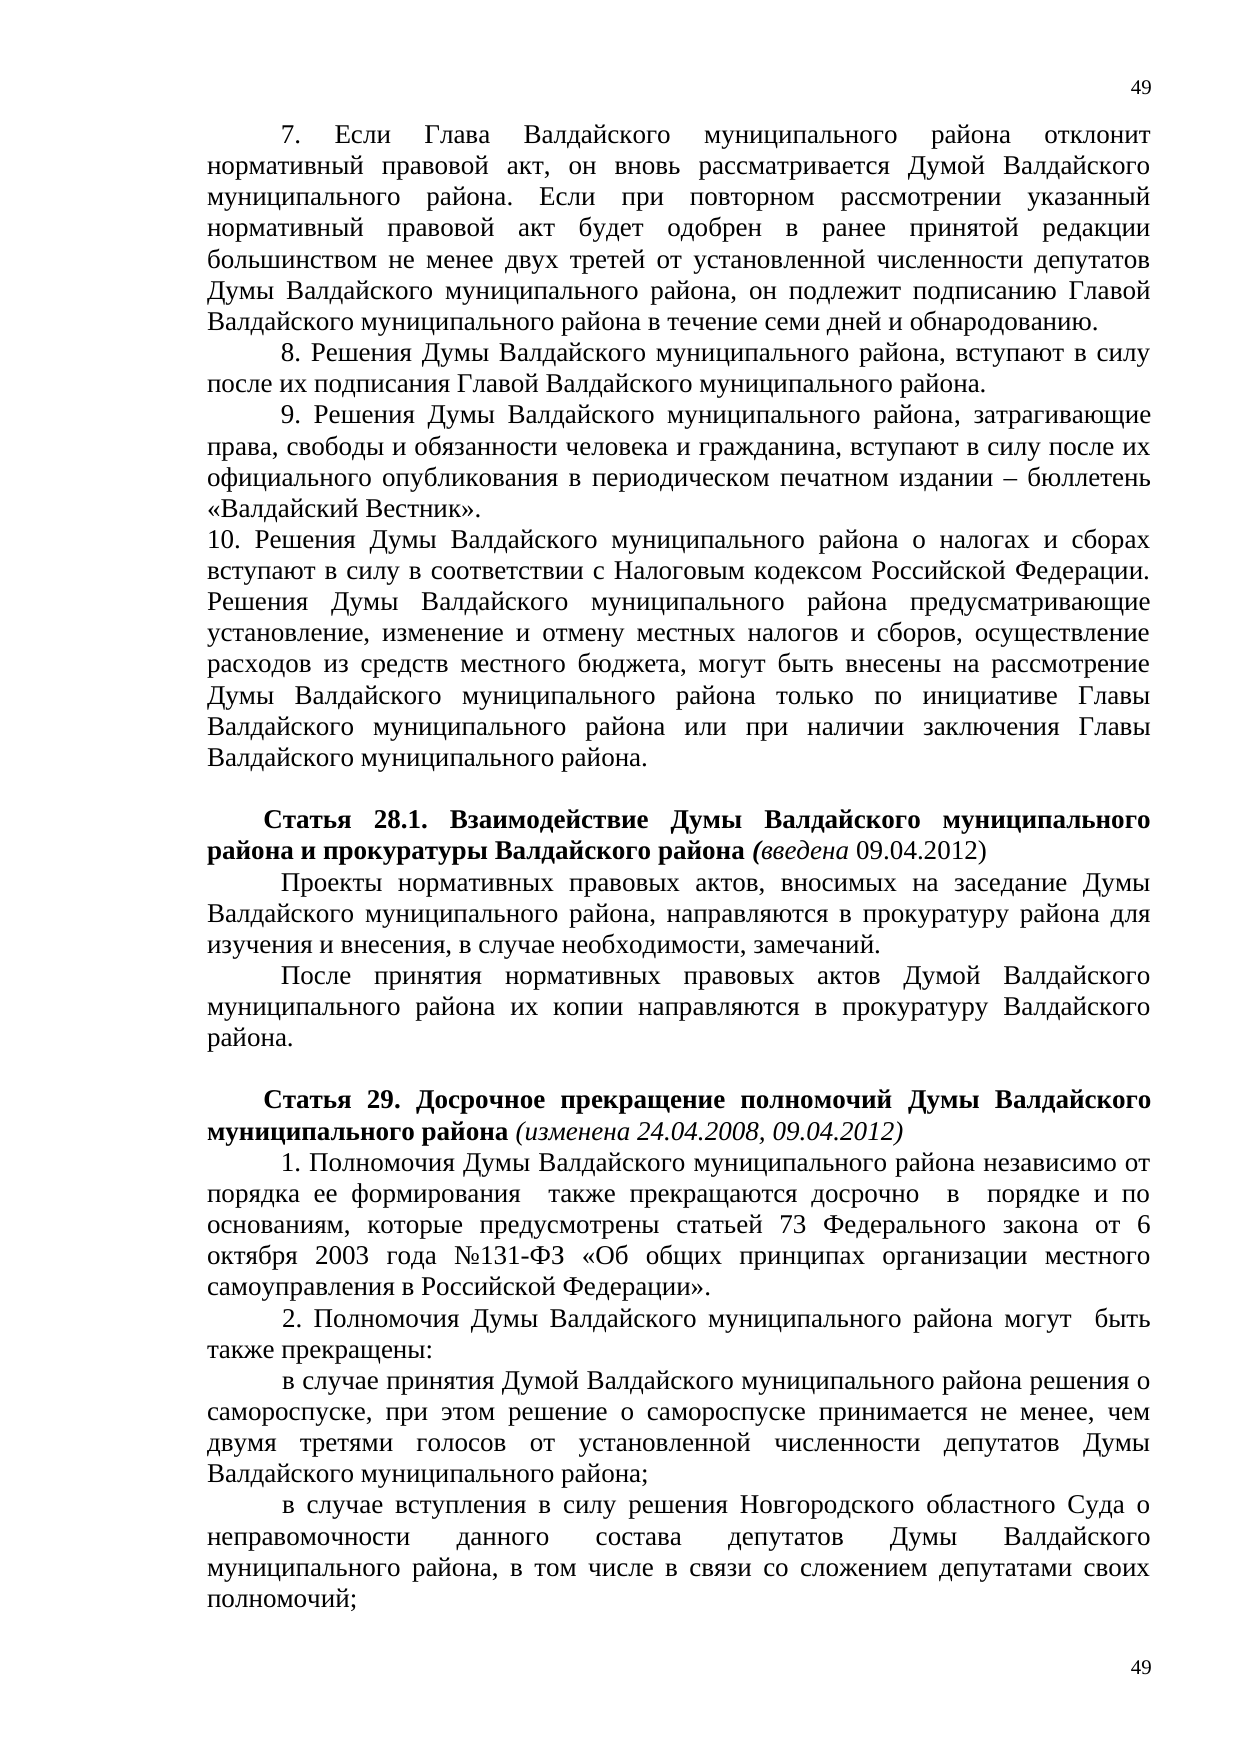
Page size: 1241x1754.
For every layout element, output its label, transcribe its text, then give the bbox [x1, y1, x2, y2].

text 2. Полномочия Думы Валдайского муниципального района могут быть также прекращены: [207, 1302, 1152, 1364]
text 8. Решения Думы Валдайского муниципального района, вступают в силу после их подписания Главой Валдайского муниципального района. [207, 336, 1152, 398]
text Проекты нормативных правовых актов, вносимых на заседание Думы Валдайского муниципального района, направляются в прокуратуру района для изучения и внесения, в случае необходимости, замечаний. [207, 866, 1152, 959]
text 9. Решения Думы Валдайского муниципального района, затрагивающие права, свободы и обязанности человека и гражданина, вступают в силу после их официального опубликования в периодическом печатном издании – бюллетень «Валдайский Вестник». [207, 398, 1152, 523]
text После принятия нормативных правовых актов Думой Валдайского муниципального района их копии направляются в прокуратуру Валдайского района. [207, 959, 1152, 1052]
text Статья 28.1. Взаимодействие Думы Валдайского муниципального района и прокуратуры Валдайского района (введена 09.04.2012) [207, 803, 1152, 866]
text Статья 29. Досрочное прекращение полномочий Думы Валдайского муниципального района (изменена 24.04.2008, 09.04.2012) [207, 1084, 1152, 1146]
text 10. Решения Думы Валдайского муниципального района о налогах и сборах вступают в силу в соответствии с Налоговым кодексом Российской Федерации. Решения Думы Валдайского муниципального района предусматривающие установление, изменение и отмену местных налогов и сборов, осуществление расходов из средств местного бюджета, могут быть внесены на рассмотрение Думы Валдайского муниципального района только по инициативе Главы Валдайского муниципального района или при наличии заключения Главы Валдайского муниципального района. [207, 523, 1152, 772]
text в случае вступления в силу решения Новгородского областного Суда о неправомочности данного состава депутатов Думы Валдайского муниципального района, в том числе в связи со сложением депутатами своих полномочий; [207, 1488, 1152, 1613]
text 1. Полномочия Думы Валдайского муниципального района независимо от порядка ее формирования также прекращаются досрочно в порядке и по основаниям, которые предусмотрены статьей 73 Федерального закона от 6 октября 2003 года №131-ФЗ «Об общих принципах организации местного самоуправления в Российской Федерации». [207, 1146, 1152, 1302]
text 7. Если Глава Валдайского муниципального района отклонит нормативный правовой акт, он вновь рассматривается Думой Валдайского муниципального района. Если при повторном рассмотрении указанный нормативный правовой акт будет одобрен в ранее принятой редакции большинством не менее двух третей от установленной численности депутатов Думы Валдайского муниципального района, он подлежит подписанию Главой Валдайского муниципального района в течение семи дней и обнародованию. [207, 118, 1152, 336]
text в случае принятия Думой Валдайского муниципального района решения о самороспуске, при этом решение о самороспуске принимается не менее, чем двумя третями голосов от установленной численности депутатов Думы Валдайского муниципального района; [207, 1364, 1152, 1488]
